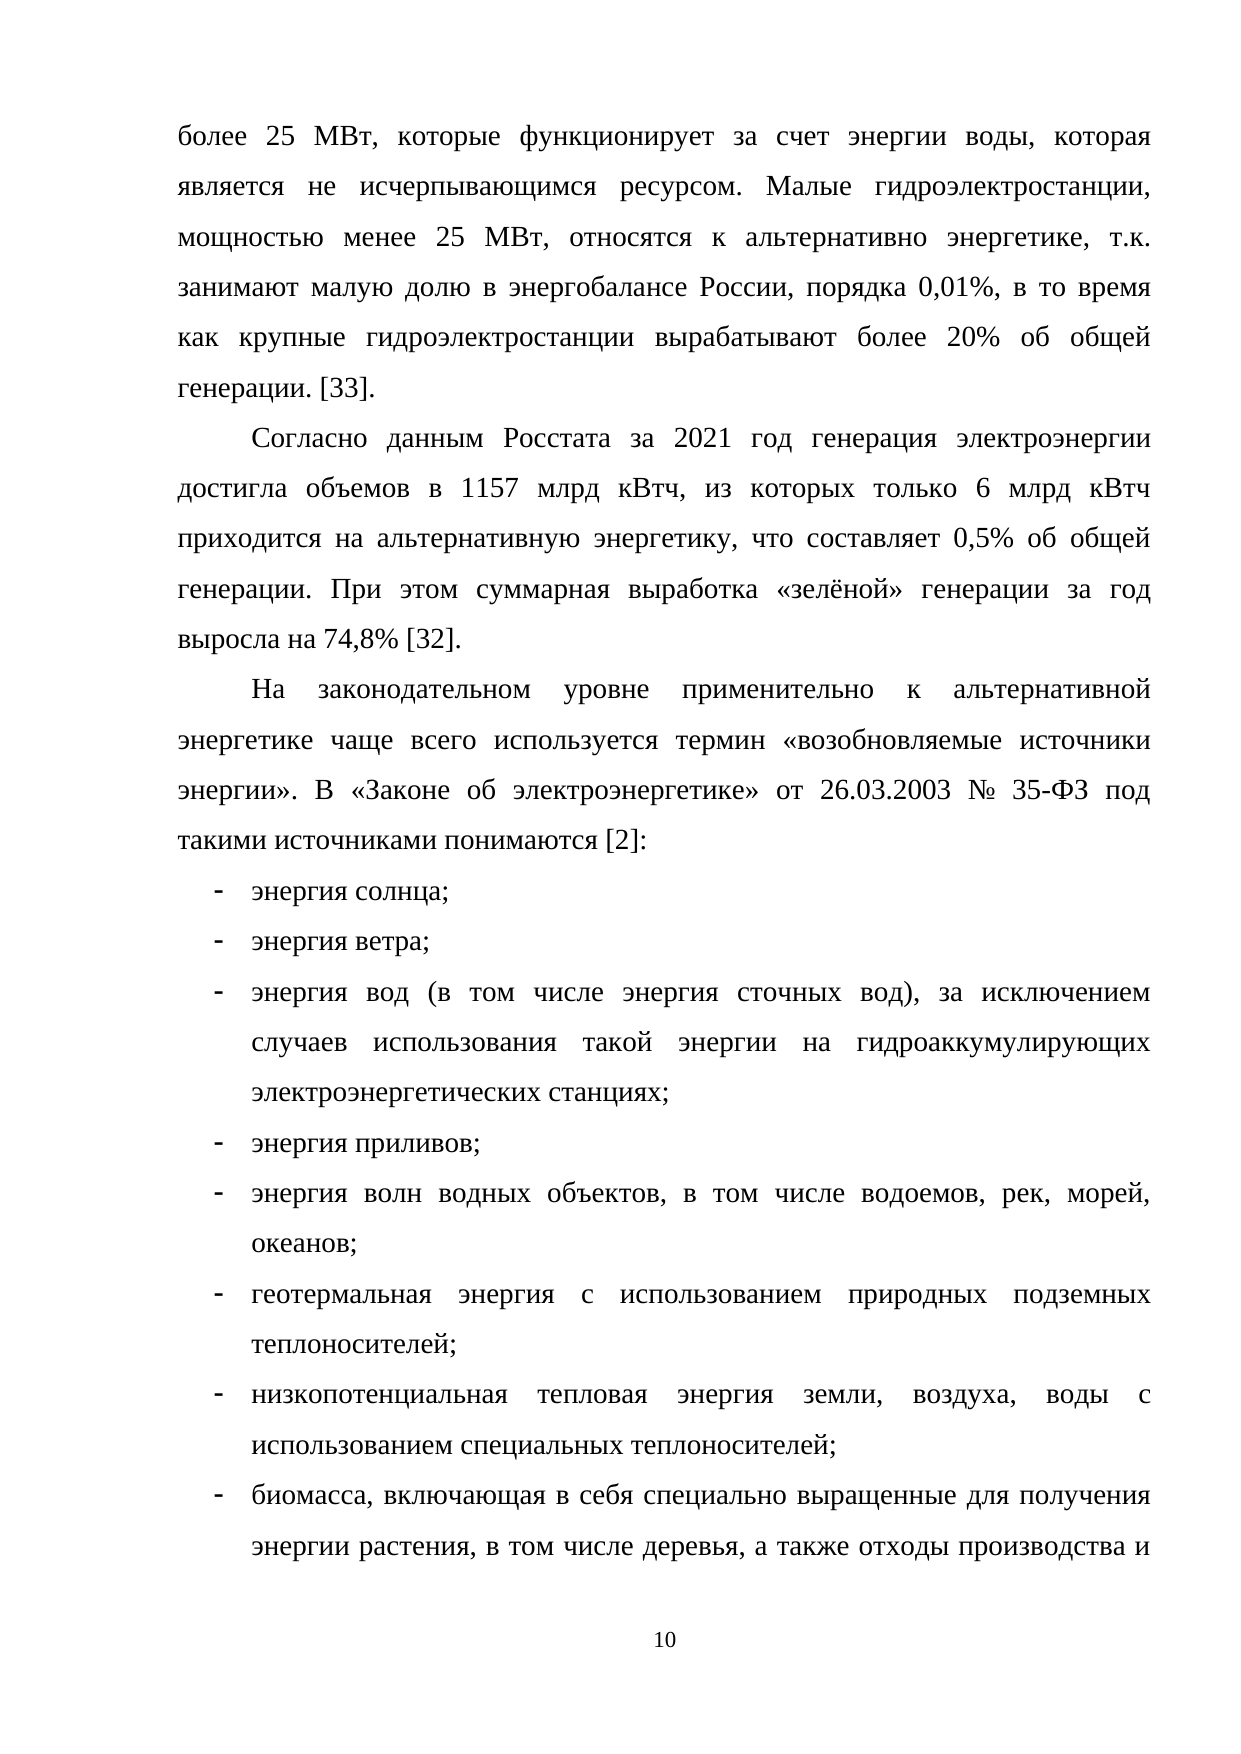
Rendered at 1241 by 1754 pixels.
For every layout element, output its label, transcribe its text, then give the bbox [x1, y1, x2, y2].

list геотермальная энергия с использованием природных подземных теплоносителей; [213, 1276, 1152, 1360]
list низкопотенциальная тепловая энергия земли, воздуха, воды с использованием специальных теплоносителей; [213, 1377, 1152, 1461]
text На законодательном уровне применительно к альтернативной энергетике чаще всего используется термин «возобновляемые источники энергии». В «Законе об электроэнергетике» от 26.03.2003 № 35-ФЗ под такими источниками понимаются [2]: [177, 672, 1152, 856]
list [213, 1477, 1152, 1561]
list энергия вод (в том числе энергия сточных вод), за исключением случаев использования такой энергии на гидроаккумулирующих электроэнергетических станциях; [213, 974, 1152, 1108]
list энергия солнца; [213, 873, 1152, 906]
list энергия ветра; [213, 923, 1152, 957]
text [177, 118, 1152, 403]
text Согласно данным Росстата за 2021 год генерация электроэнергии достигла объемов в 1157 млрд кВтч, из которых только 6 млрд кВтч приходится на альтернативную энергетику, что составляет 0,5% об общей генерации. При этом суммарная выработка «зелёной» генерации за год выросла на 74,8% [32]. [177, 420, 1152, 655]
list энергия волн водных объектов, в том числе водоемов, рек, морей, океанов; [213, 1175, 1152, 1259]
list энергия приливов; [213, 1125, 1152, 1158]
